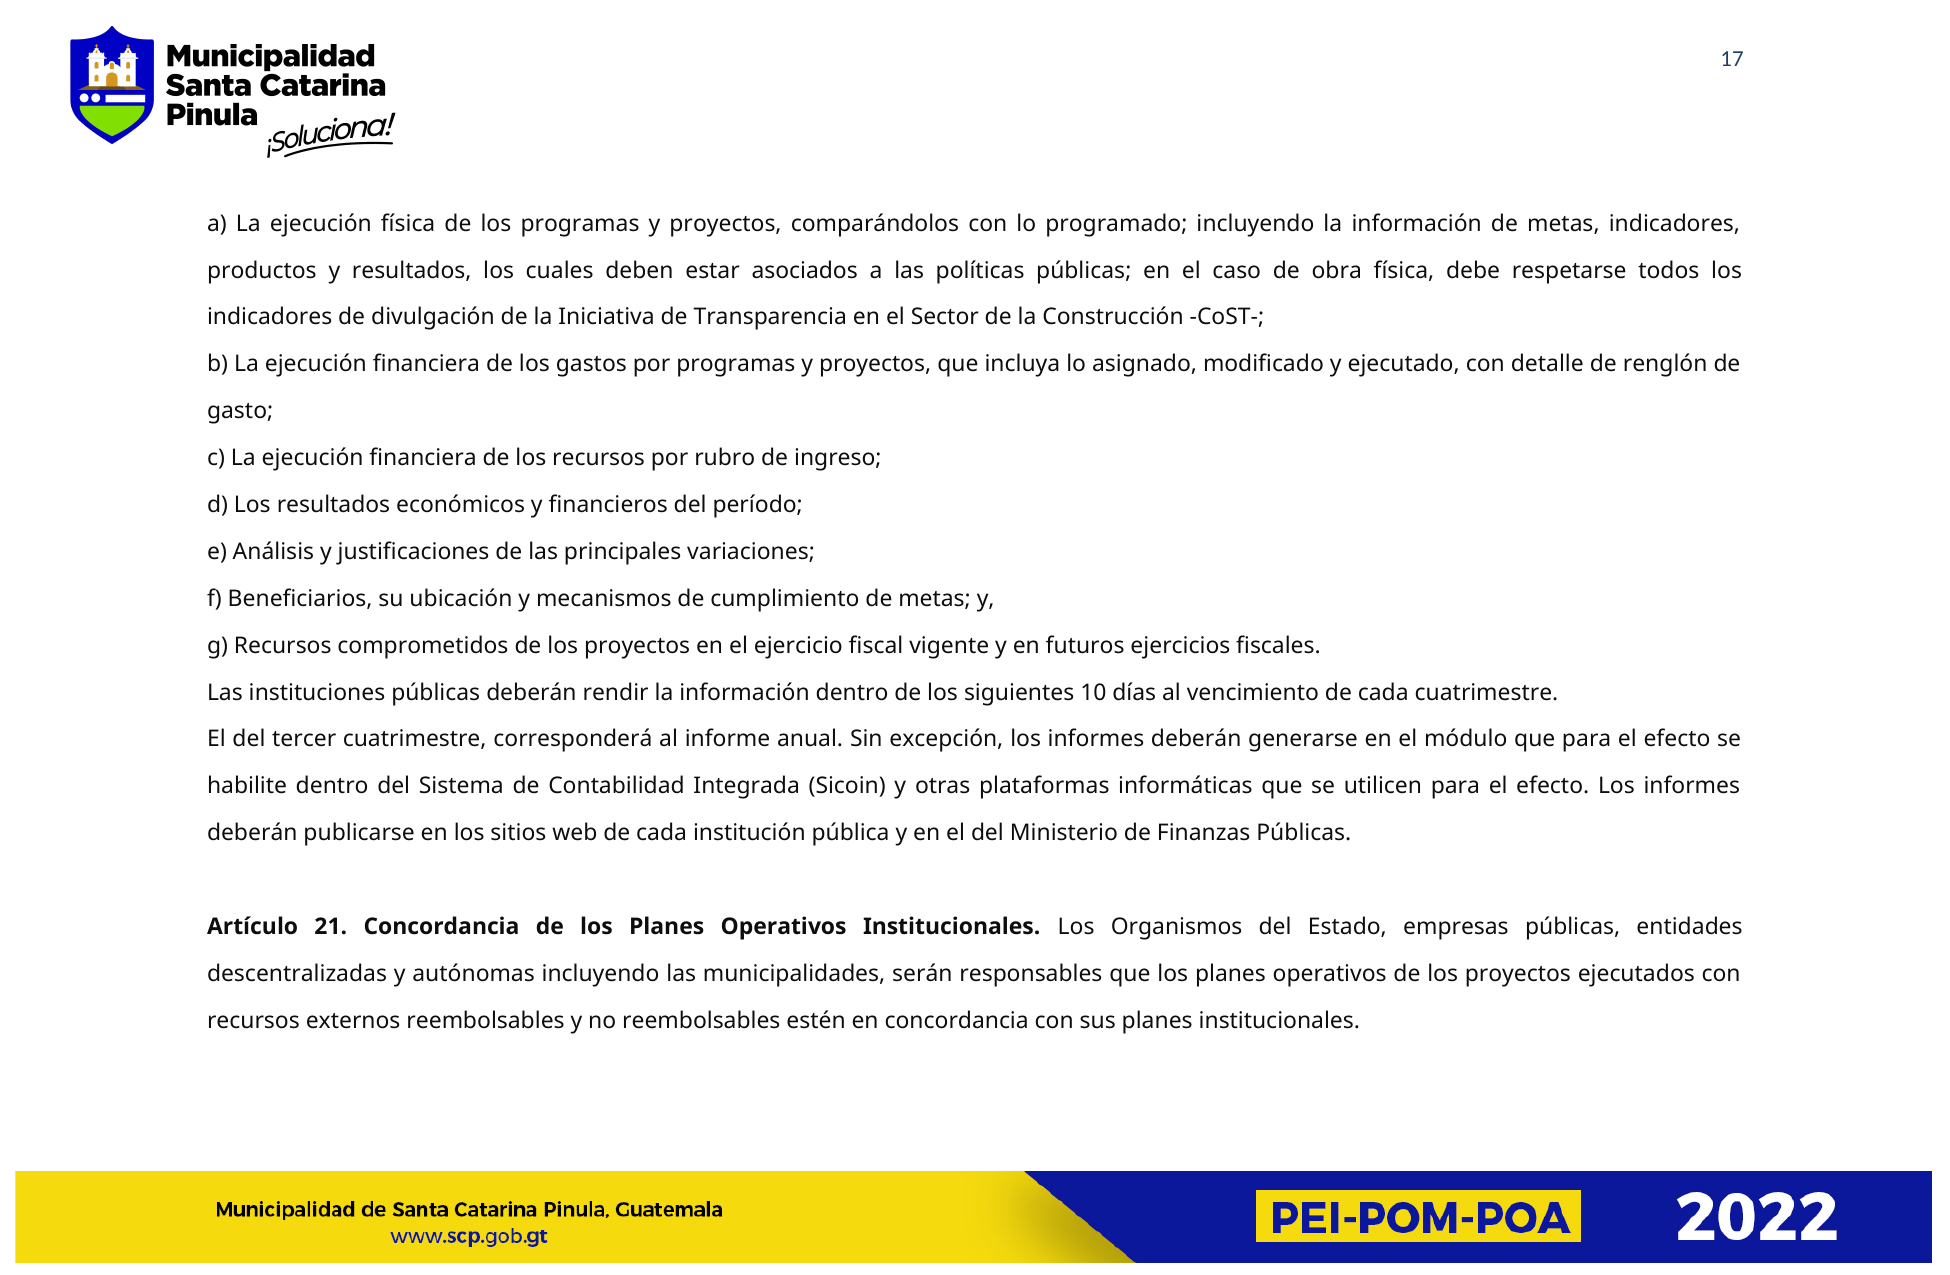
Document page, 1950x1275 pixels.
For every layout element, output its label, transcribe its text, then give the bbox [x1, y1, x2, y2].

picture [15, 1171, 1932, 1263]
text Artículo 21. Concordancia de los Planes Operativos Institucionales. Los Organismos del Estado, empresas públicas, entidades descentralizadas y autónomas incluyendo las municipalidades, serán responsables que los planes operativos de los proyectos ejecutados con recursos externos reembolsables y no reembolsables estén en concordancia con sus planes institucionales. [207, 910, 1743, 1035]
text Las instituciones públicas deberán rendir la información dentro de los siguientes 10 días al vencimiento de cada cuatrimestre. [207, 676, 1743, 707]
text b) La ejecución financiera de los gastos por programas y proyectos, que incluya lo asignado, modificado y ejecutado, con detalle de renglón de gasto; [207, 347, 1743, 426]
text El del tercer cuatrimestre, corresponderá al informe anual. Sin excepción, los informes deberán generarse en el módulo que para el efecto se habilite dentro del Sistema de Contabilidad Integrada (Sicoin) y otras plataformas informáticas que se utilicen para el efecto. Los informes deberán publicarse en los sitios web de cada institución pública y en el del Ministerio de Finanzas Públicas. [207, 722, 1743, 847]
text c) La ejecución financiera de los recursos por rubro de ingreso; [207, 441, 1743, 472]
picture [70, 26, 396, 158]
text e) Análisis y justificaciones de las principales variaciones; [207, 535, 1743, 566]
text f) Beneficiarios, su ubicación y mecanismos de cumplimiento de metas; y, [207, 582, 1743, 613]
text a) La ejecución física de los programas y proyectos, comparándolos con lo programado; incluyendo la información de metas, indicadores, productos y resultados, los cuales deben estar asociados a las políticas públicas; en el caso de obra física, debe respetarse todos los indicadores de divulgación de la Iniciativa de Transparencia en el Sector de la Construcción -CoST-; [207, 207, 1743, 332]
text g) Recursos comprometidos de los proyectos en el ejercicio fiscal vigente y en futuros ejercicios fiscales. [207, 629, 1743, 660]
text d) Los resultados económicos y financieros del período; [207, 488, 1743, 519]
